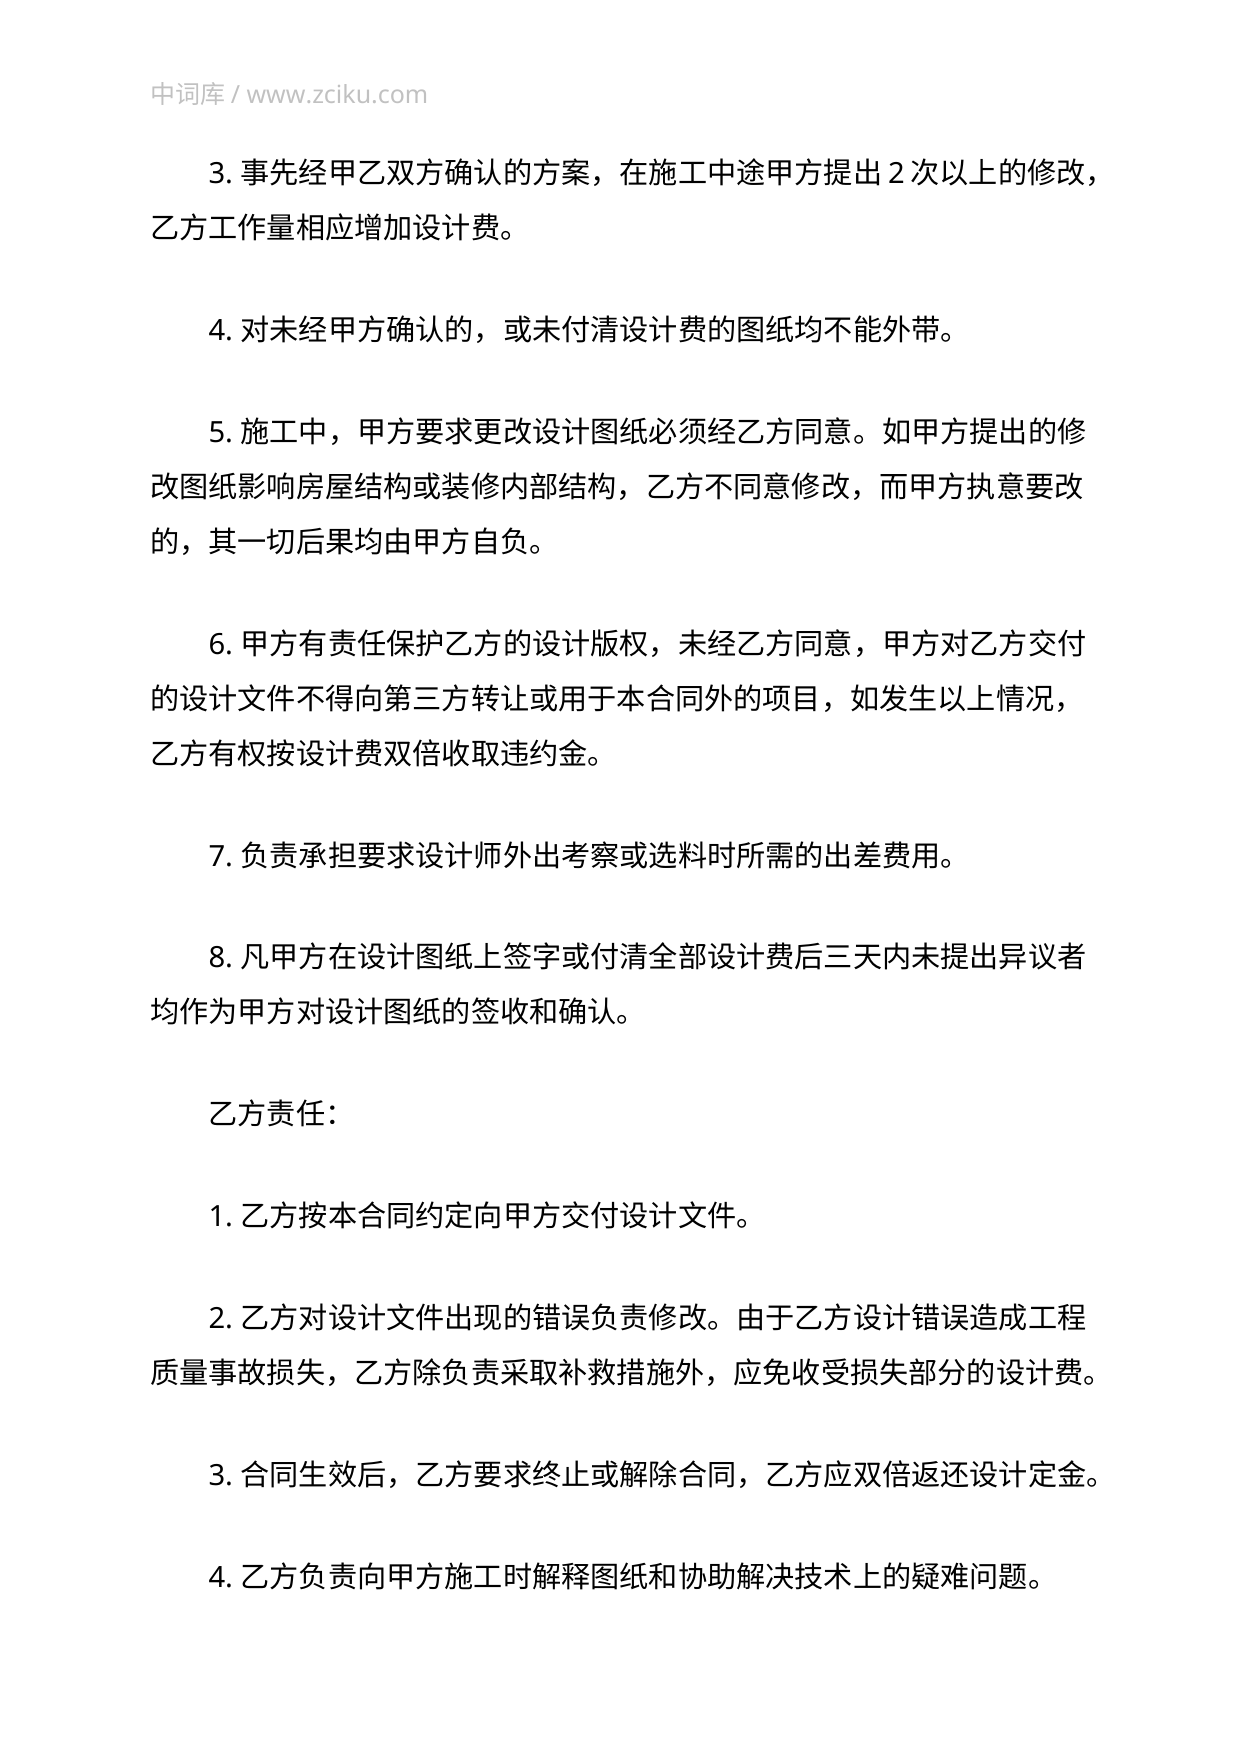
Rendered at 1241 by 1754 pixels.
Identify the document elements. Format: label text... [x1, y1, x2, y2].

text 2. 乙方对设计文件出现的错误负责修改。由于乙方设计错误造成工程质量事故损失，乙方除负责采取补救措施外，应免收受损失部分的设计费。 [150, 1294, 1090, 1392]
text 6. 甲方有责任保护乙方的设计版权，未经乙方同意，甲方对乙方交付的设计文件不得向第三方转让或用于本合同外的项目，如发生以上情况，乙方有权按设计费双倍收取违约金。 [150, 620, 1090, 773]
text 5. 施工中，甲方要求更改设计图纸必须经乙方同意。如甲方提出的修改图纸影响房屋结构或装修内部结构，乙方不同意修改，而甲方执意要改的，其一切后果均由甲方自负。 [150, 409, 1090, 561]
text 1. 乙方按本合同约定向甲方交付设计文件。 [150, 1193, 1090, 1235]
text 乙方责任： [150, 1091, 1090, 1133]
text 4. 乙方负责向甲方施工时解释图纸和协助解决技术上的疑难问题。 [150, 1553, 1090, 1596]
text 3. 事先经甲乙双方确认的方案，在施工中途甲方提出2次以上的修改，乙方工作量相应增加设计费。 [150, 150, 1090, 247]
text 4. 对未经甲方确认的，或未付清设计费的图纸均不能外带。 [150, 307, 1090, 349]
text 8. 凡甲方在设计图纸上签字或付清全部设计费后三天内未提出异议者均作为甲方对设计图纸的签收和确认。 [150, 934, 1090, 1031]
text 3. 合同生效后，乙方要求终止或解除合同，乙方应双倍返还设计定金。 [150, 1451, 1090, 1494]
text 7. 负责承担要求设计师外出考察或选料时所需的出差费用。 [150, 832, 1090, 874]
